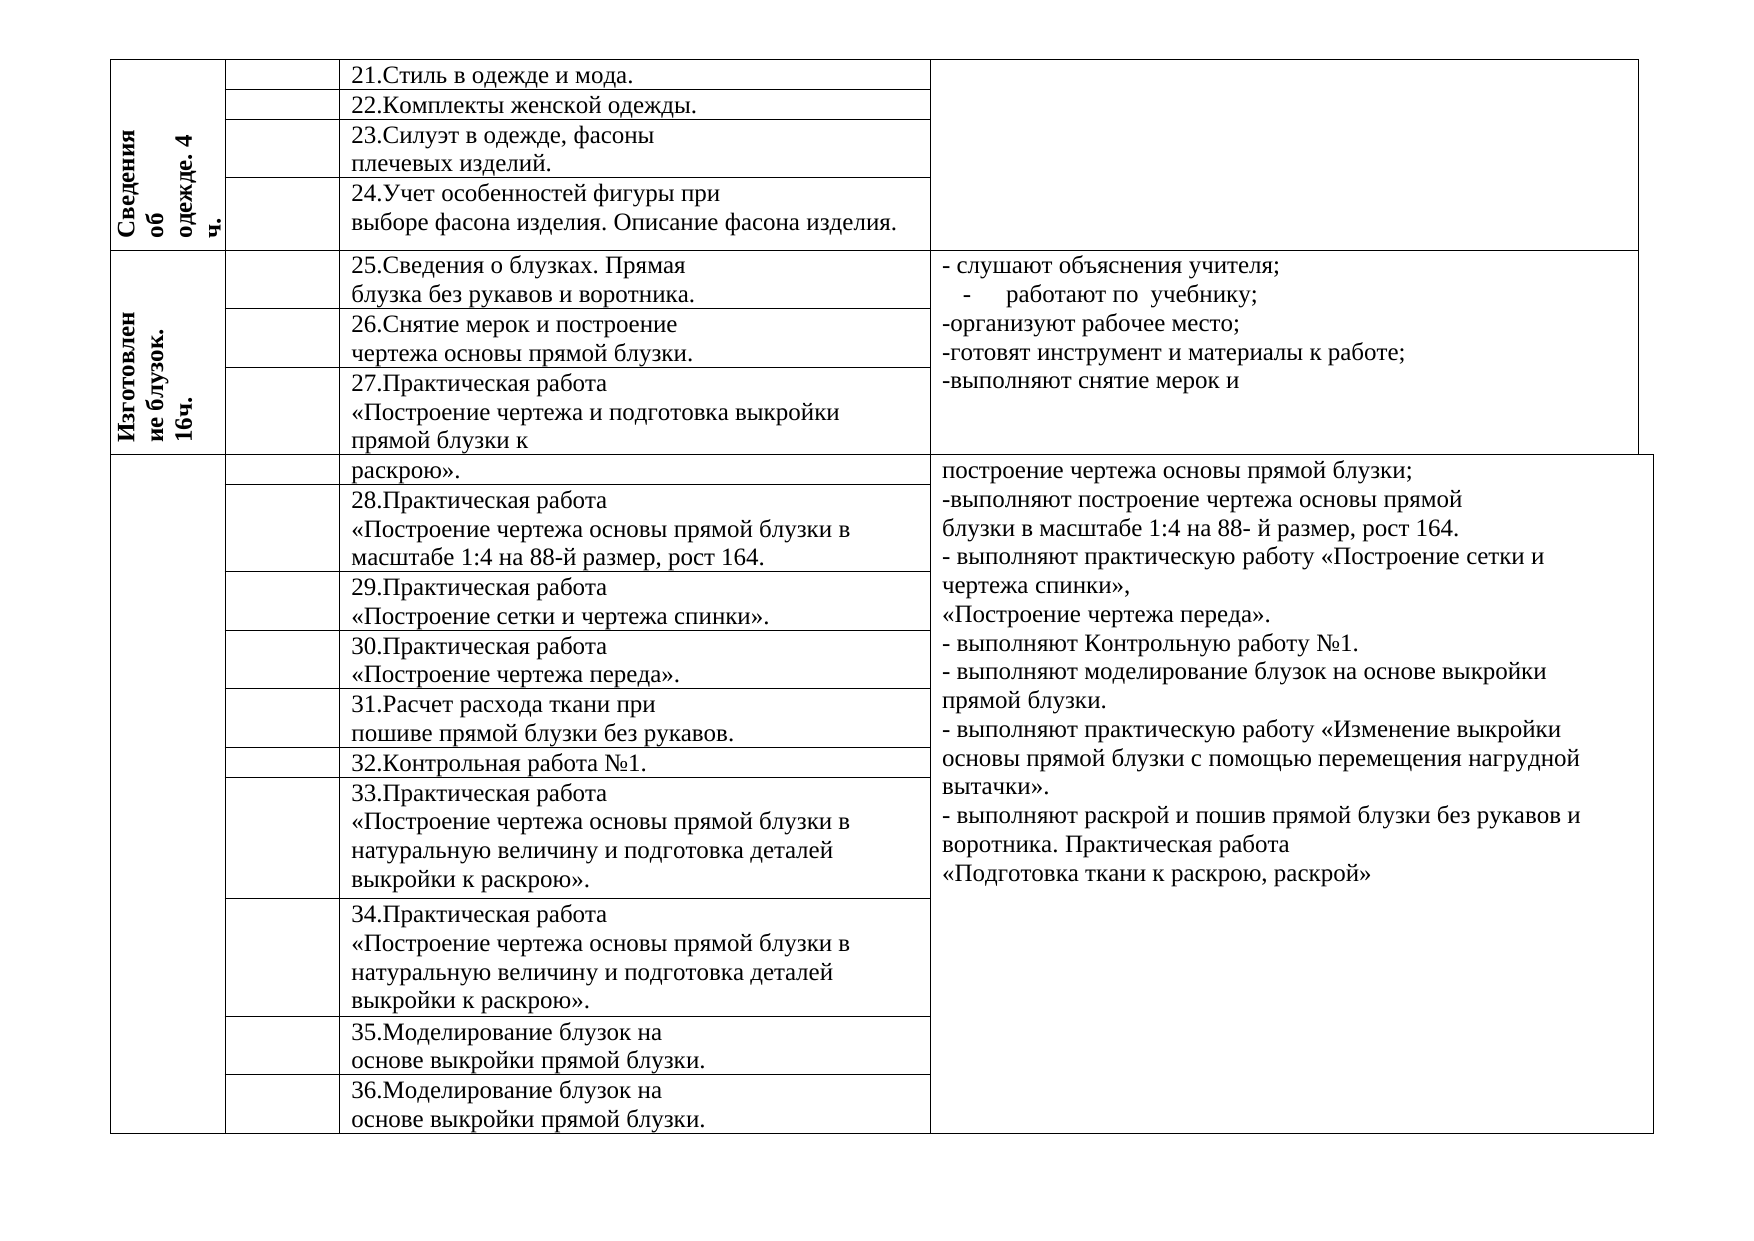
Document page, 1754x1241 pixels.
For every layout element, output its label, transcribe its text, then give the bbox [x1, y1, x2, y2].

table_cell [226, 572, 339, 630]
table_cell слушают объяснения учителя; работают по учебнику; -организуют рабочее место; -готовят инструмент и материалы к работе; -выполняют снятие мерок и [931, 251, 1638, 454]
table_cell 28.Практическая работа «Построение чертежа основы прямой блузки в масштабе 1:4 на 88-й размер, рост 164. [340, 485, 930, 571]
table_cell 29.Практическая работа «Построение сетки и чертежа спинки». [340, 572, 930, 630]
table_cell 25.Сведения о блузках. Прямая блузка без рукавов и воротника. [340, 251, 930, 308]
table_cell 32.Контрольная работа №1. [340, 748, 930, 777]
table_cell 26.Снятие мерок и построение чертежа основы прямой блузки. [340, 309, 930, 367]
table_cell [931, 60, 1638, 249]
table_cell [226, 120, 339, 177]
table_cell [226, 689, 339, 747]
table_cell [226, 90, 339, 119]
table_cell [226, 485, 339, 571]
table_cell 22.Комплекты женской одежды. [340, 90, 930, 119]
table_cell 27.Практическая работа «Построение чертежа и подготовка выкройки прямой блузки к [340, 368, 930, 454]
table_cell [226, 899, 339, 1016]
table_cell [226, 251, 339, 308]
table_cell [226, 60, 339, 89]
table_cell 31.Расчет расхода ткани при пошиве прямой блузки без рукавов. [340, 689, 930, 747]
table_cell [226, 309, 339, 367]
table_cell [226, 1075, 339, 1133]
table_cell 21.Стиль в одежде и мода. [340, 60, 930, 89]
table_cell 35.Моделирование блузок на основе выкройки прямой блузки. [340, 1017, 930, 1074]
table_cell [226, 368, 339, 454]
table_cell Сведения об одежде. 4 ч. [111, 60, 225, 249]
table_cell 23.Силуэт в одежде, фасоны плечевых изделий. [340, 120, 930, 177]
table_cell 36.Моделирование блузок на основе выкройки прямой блузки. [340, 1075, 930, 1133]
table_cell [111, 455, 225, 1133]
table_cell [226, 778, 339, 898]
table_cell [226, 455, 339, 484]
table_cell [226, 748, 339, 777]
table_cell [226, 631, 339, 688]
table_cell 24.Учет особенностей фигуры при выборе фасона изделия. Описание фасона изделия. [340, 178, 930, 249]
table_cell 30.Практическая работа «Построение чертежа переда». [340, 631, 930, 688]
table_cell построение чертежа основы прямой блузки; -выполняют построение чертежа основы прямой блузки в масштабе 1:4 на 88- й размер, рост 164. выполняют практическую работу «Построение сетки и чертежа спинки», «Построение чертежа переда». выполняют Контрольную работу №1. выполняют моделирование блузок на основе выкройки прямой блузки. выполняют практическую работу «Изменение выкройки основы прямой блузки с помощью перемещения нагрудной вытачки». выполняют раскрой и пошив прямой блузки без рукавов и воротника. Практическая работа «Подготовка ткани к раскрою, раскрой» [931, 455, 1653, 1133]
table_cell [226, 178, 339, 249]
table_cell 34.Практическая работа «Построение чертежа основы прямой блузки в натуральную величину и подготовка деталей выкройки к раскрою». [340, 899, 930, 1016]
table_cell 33.Практическая работа «Построение чертежа основы прямой блузки в натуральную величину и подготовка деталей выкройки к раскрою». [340, 778, 930, 898]
table_cell Изготовление блузок. 16ч. [111, 251, 225, 454]
table_cell раскрою». [340, 455, 930, 484]
table_cell [226, 1017, 339, 1074]
